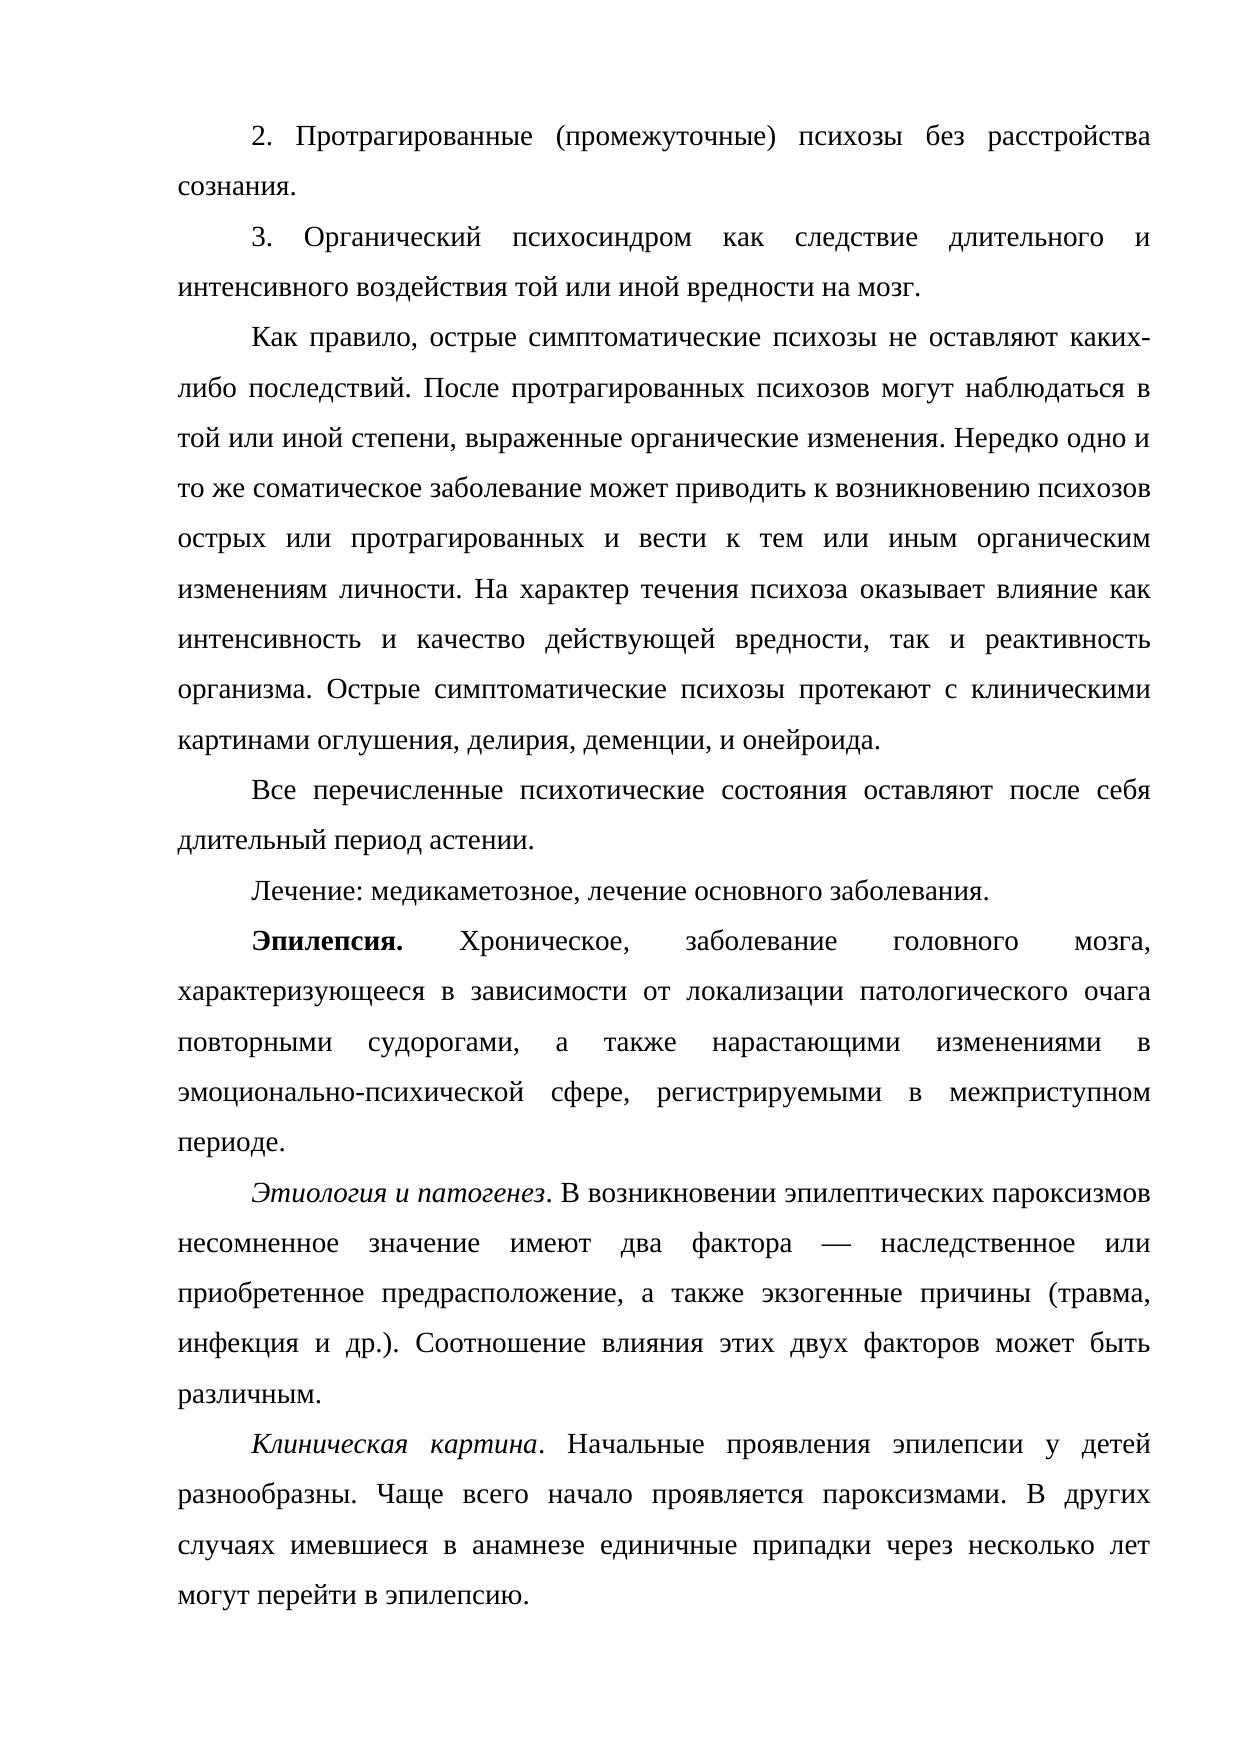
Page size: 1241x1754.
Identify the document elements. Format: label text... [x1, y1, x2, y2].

text 3. Органический психосиндром как следствие длительного и интенсивного воздействия той или иной вредности на мозг. [177, 219, 1152, 303]
text Лечение: медикаметозное, лечение основного заболевания. [177, 873, 1152, 906]
text Этиология и патогенез. В возникновении эпилептических пароксизмов несомненное значение имеют два фактора — наследственное или приобретенное предрасположение, а также экзогенные причины (травма, инфекция и др.). Соотношение влияния этих двух факторов может быть различным. [177, 1175, 1152, 1409]
text Клиническая картина. Начальные проявления эпилепсии у детей разнообразны. Чаще всего начало проявляется пароксизмами. В других случаях имевшиеся в анамнезе единичные припадки через несколько лет могут перейти в эпилепсию. [177, 1426, 1152, 1611]
text 2. Протрагированные (промежуточные) психозы без расстройства сознания. [177, 118, 1152, 202]
text Эпилепсия. Хроническое, заболевание головного мозга, характеризующееся в зависимости от локализации патологического очага повторными судорогами, а также нарастающими изменениями в эмоционально-психической сфере, регистрируемыми в межприступном периоде. [177, 923, 1152, 1158]
text Как правило, острые симптоматические психозы не оставляют каких-либо последствий. После протрагированных психозов могут наблюдаться в той или иной степени, выраженные органические изменения. Нередко одно и то же соматическое заболевание может приводить к возникновению психозов острых или протрагированных и вести к тем или иным органическим изменениям личности. На характер течения психоза оказывает влияние как интенсивность и качество действующей вредности, так и реактивность организма. Острые симптоматические психозы протекают с клиническими картинами оглушения, делирия, деменции, и онейроида. [177, 319, 1152, 755]
text Все перечисленные психотические состояния оставляют после себя длительный период астении. [177, 772, 1152, 856]
